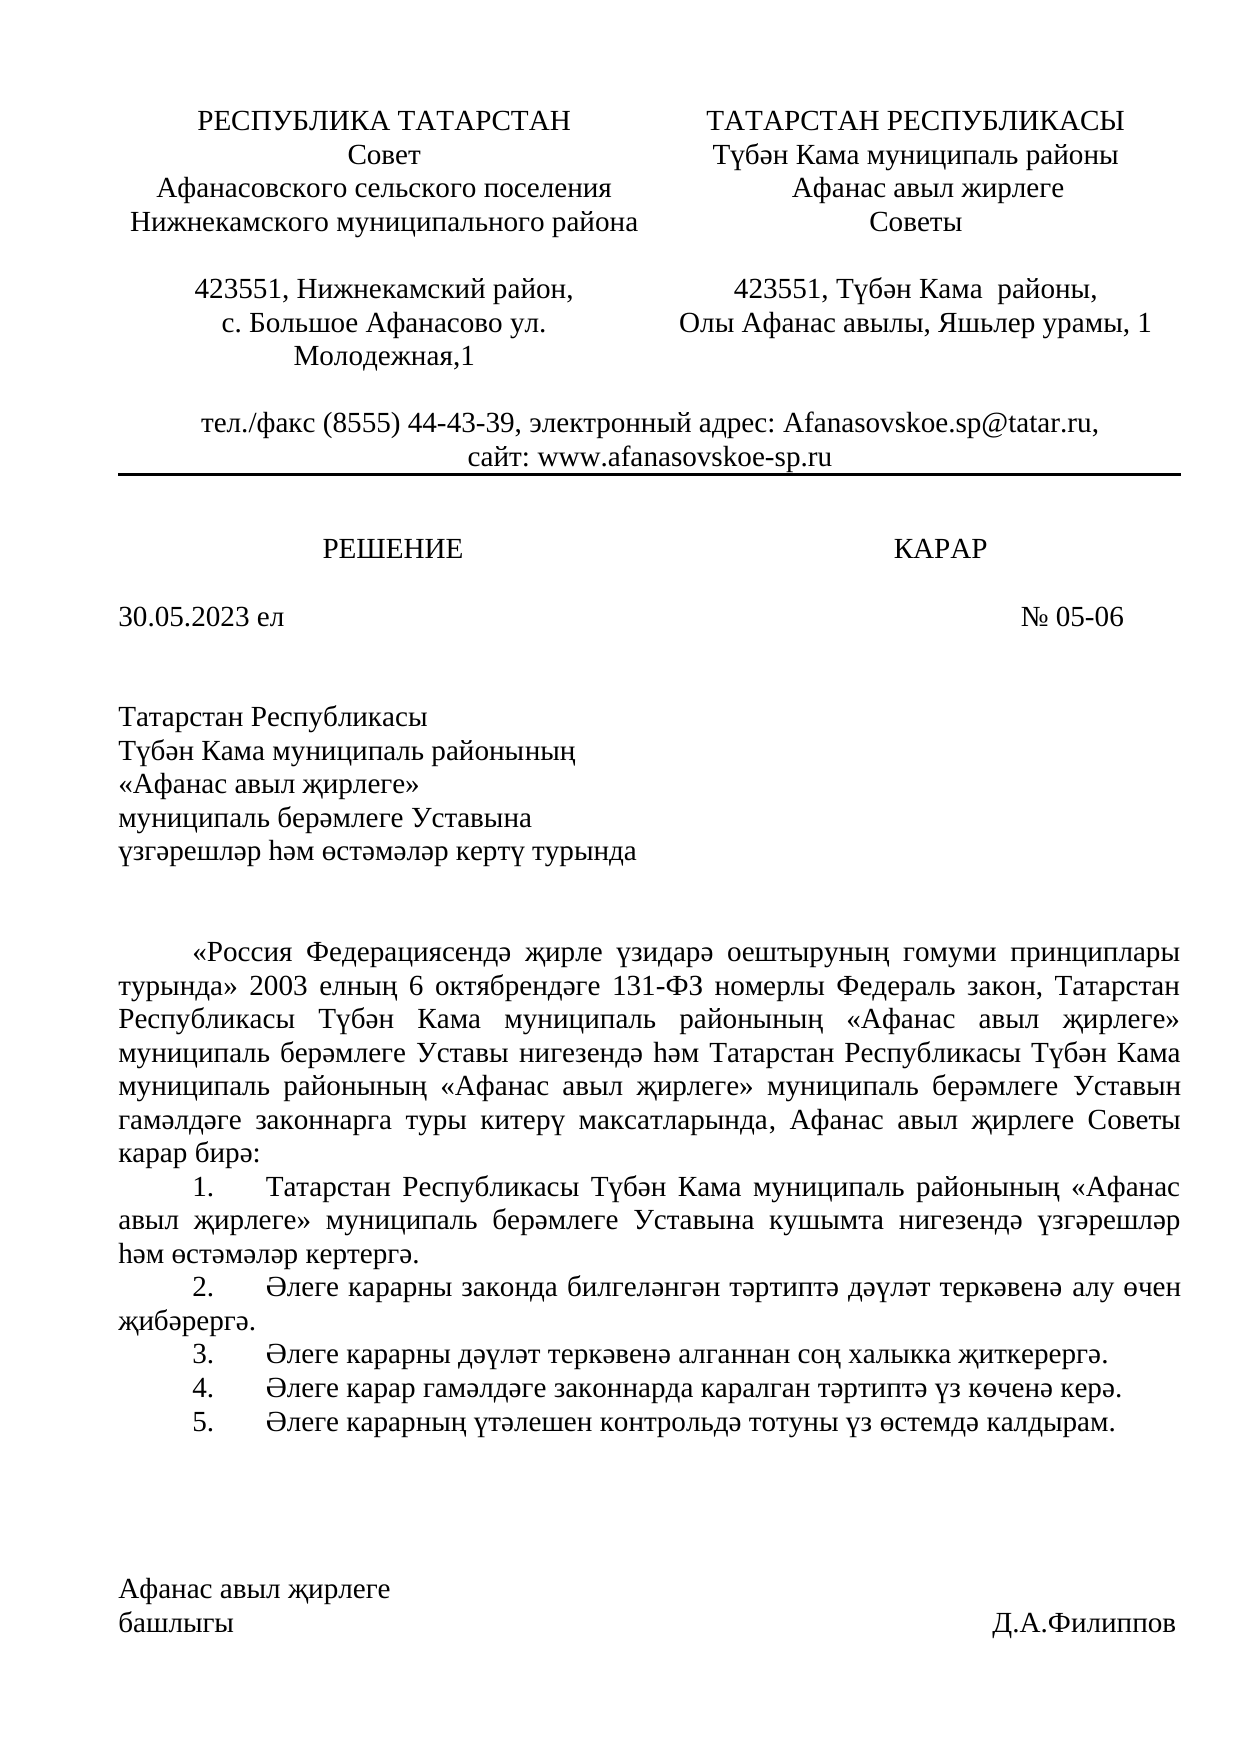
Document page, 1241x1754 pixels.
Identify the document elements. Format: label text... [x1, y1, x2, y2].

text 5. Әлеге карарның үтәлешен контрольдә тотуны үз өстемдә калдырам. [118, 1404, 1181, 1437]
text 2. Әлеге карарны законда билгеләнгән тәртиптә дәүләт теркәвенә алу өчен җибәрергә. [118, 1269, 1181, 1337]
text 4. Әлеге карар гамәлдәге законнарда каралган тәртиптә үз көченә керә. [118, 1370, 1181, 1404]
text Түбән Кама муниципаль районының [118, 733, 1181, 766]
table_header ТАТАРСТАН РЕСПУБЛИКАСЫ Түбән Кама муниципаль районы Афанас авыл жирлеге Советы 423551, Түбән Кама районы, Олы Афанас авылы, Яшьлер урамы, 1 [650, 104, 1181, 405]
table_header РЕСПУБЛИКА ТАТАРСТАН Совет Афанасовского сельского поселения Нижнекамского муниципального района 423551, Нижнекамский район, с. Большое Афанасово ул. Молодежная,1 [118, 104, 650, 405]
text Татарстан Республикасы [118, 699, 1181, 733]
text 3. Әлеге карарны дәүләт теркәвенә алганнан соң халыкка җиткерергә. [118, 1337, 1181, 1370]
text Афанас авыл җирлеге [118, 1571, 1181, 1605]
text үзгәрешләр һәм өстәмәләр кертү турында [118, 833, 1181, 867]
text «Россия Федерациясендә җирле үзидарә оештыруның гомуми принциплары турында» 2003 елның 6 октябрендәге 131-ФЗ номерлы Федераль закон, Татарстан Республикасы Түбән Кама муниципаль районының «Афанас авыл җирлеге» муниципаль берәмлеге Уставы нигезендә һәм Татарстан Республикасы Түбән Кама муниципаль районының «Афанас авыл җирлеге» муниципаль берәмлеге Уставын гамәлдәге законнарга туры китерү максатларында, Афанас авыл җирлеге Советы карар бирә: [118, 934, 1181, 1169]
text башлыгы Д.А.Филиппов [118, 1605, 1181, 1638]
text муниципаль берәмлеге Уставына [118, 800, 1181, 833]
text 30.05.2023 ел № 05-06 [118, 599, 1181, 632]
table_cell тел./факс (8555) 44-43-39, электронный адрес: Afanasovskoe.sp@tatar.ru, сайт: www.afanasovskoe-sp.ru [118, 405, 1181, 472]
text РЕШЕНИЕ КАРАР [118, 532, 1181, 565]
text «Афанас авыл җирлеге» [118, 766, 1181, 800]
text 1. Татарстан Республикасы Түбән Кама муниципаль районының «Афанас авыл җирлеге» муниципаль берәмлеге Уставына кушымта нигезендә үзгәрешләр һәм өстәмәләр кертергә. [118, 1169, 1181, 1269]
